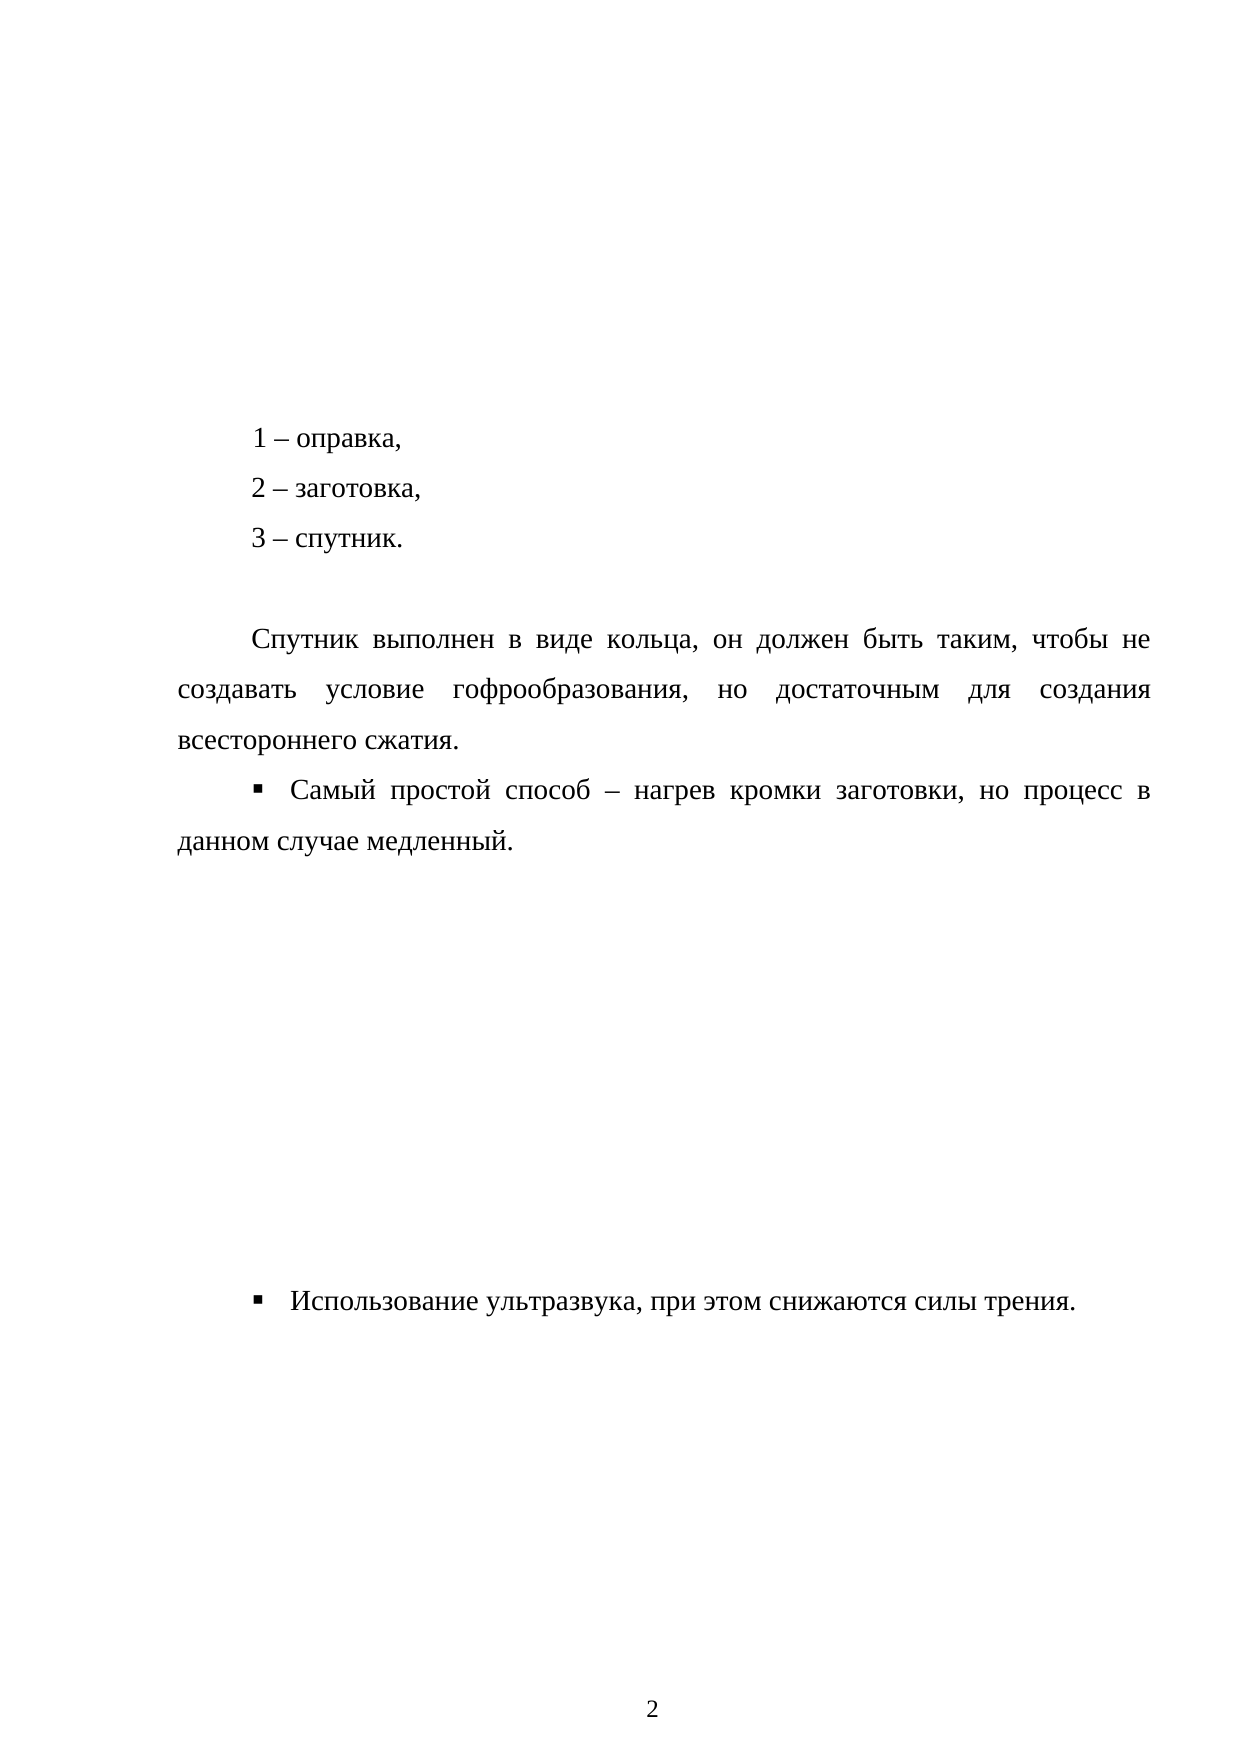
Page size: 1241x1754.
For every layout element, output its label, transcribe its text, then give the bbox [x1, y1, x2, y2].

text 2 – заготовка, [177, 470, 1152, 504]
text 3 – спутник. [177, 521, 1152, 554]
text Спутник выполнен в виде кольца, он должен быть таким, чтобы не создавать условие гофрообразования, но достаточным для создания всестороннего сжатия. [177, 621, 1152, 755]
list Использование ультразвука, при этом снижаются силы трения. [177, 1283, 1152, 1317]
text 1 – оправка, [177, 420, 1152, 453]
list Самый простой способ – нагрев кромки заготовки, но процесс в данном случае медленный. [177, 772, 1152, 856]
